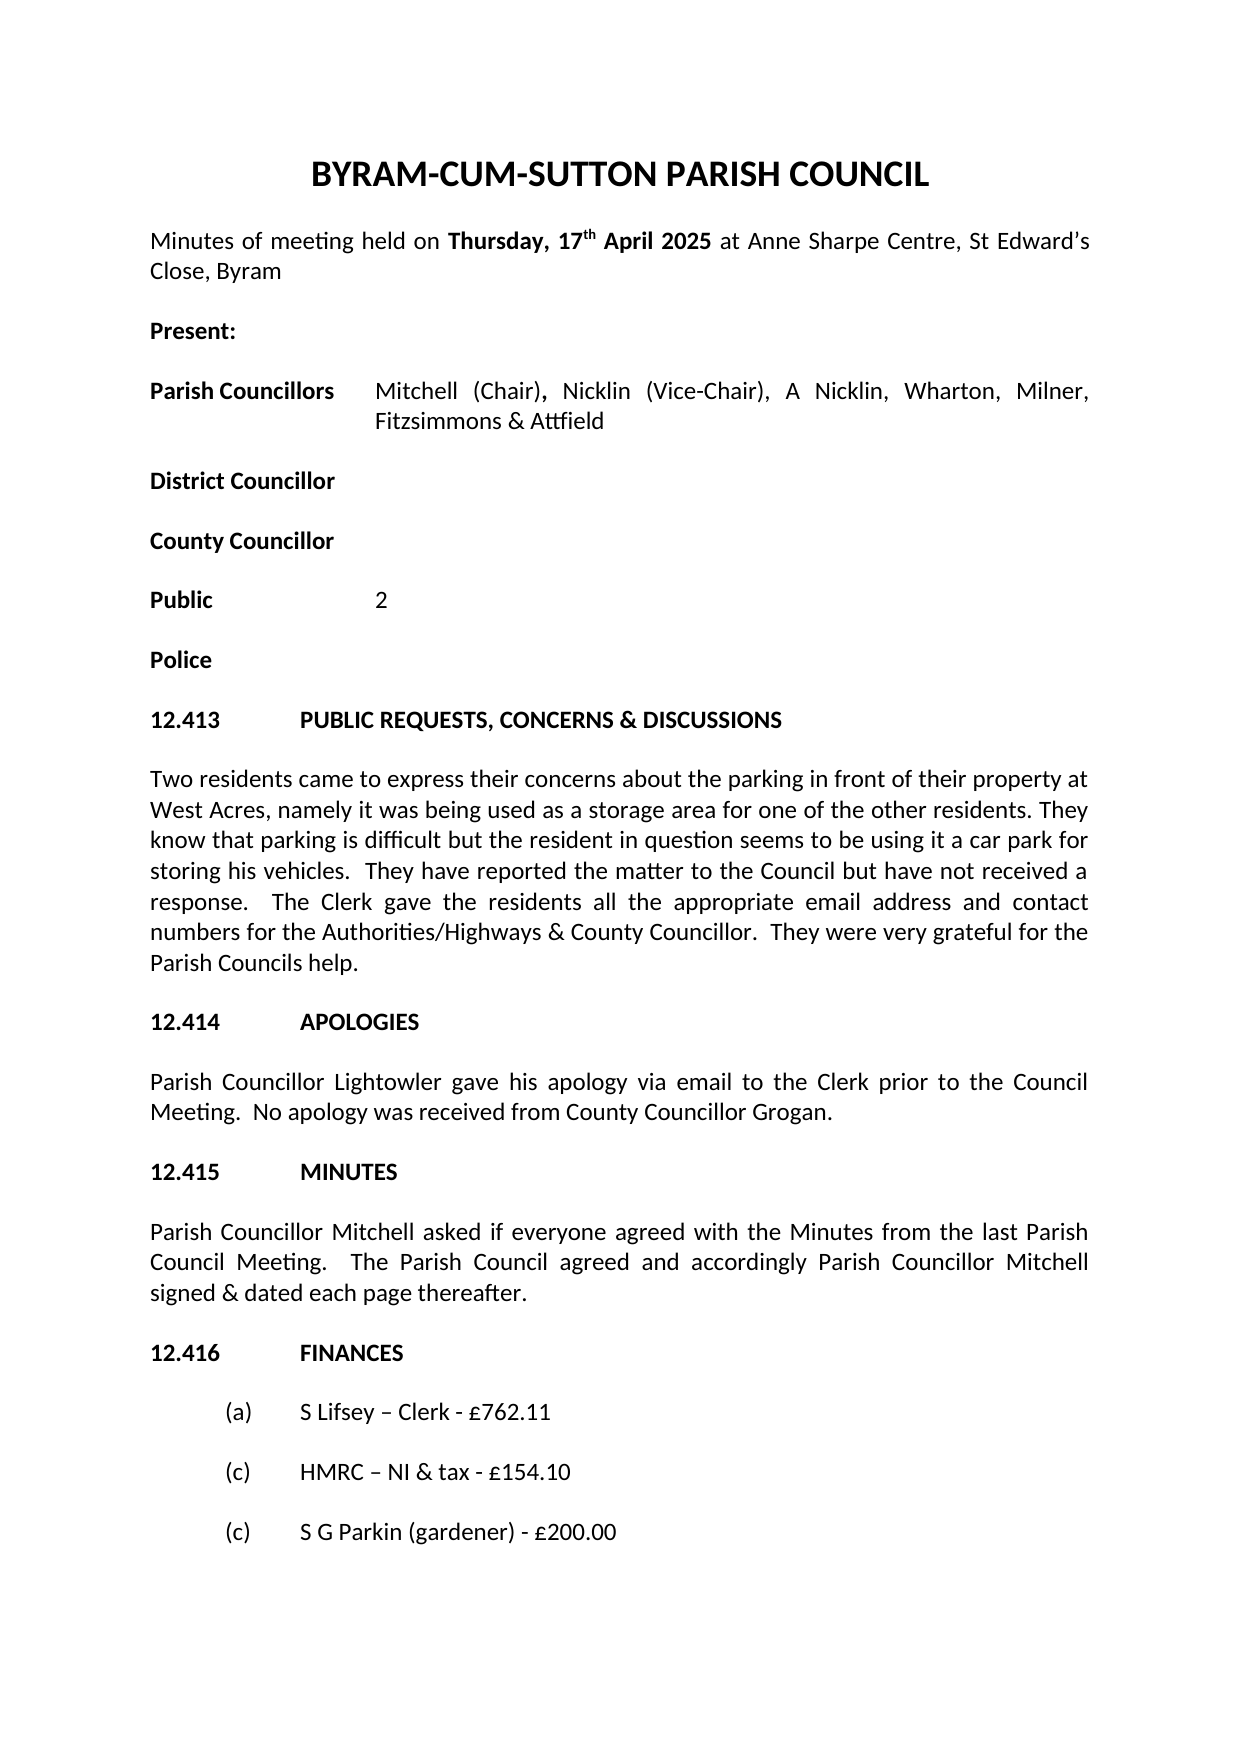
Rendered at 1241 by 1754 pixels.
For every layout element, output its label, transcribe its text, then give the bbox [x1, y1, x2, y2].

text Police [150, 644, 1090, 675]
text BYRAM-CUM-SUTTON PARISH COUNCIL [150, 150, 1090, 196]
text Minutes of meeting held on Thursday, 17th April 2025 at Anne Sharpe Centre, St Edward’s Close, Byram [150, 225, 1090, 286]
text Present: [150, 315, 1090, 346]
text Parish Councillor Lightowler gave his apology via email to the Clerk prior to the Council Meeting. No apology was received from County Councillor Grogan. [150, 1066, 1090, 1127]
text District Councillor [150, 465, 1090, 496]
text Two residents came to express their concerns about the parking in front of their property at West Acres, namely it was being used as a storage area for one of the other residents. They know that parking is difficult but the resident in question seems to be using it a car park for storing his vehicles. They have reported the matter to the Council but have not received a response. The Clerk gave the residents all the appropriate email address and contact numbers for the Authorities/Highways & County Councillor. They were very grateful for the Parish Councils help. [150, 763, 1090, 977]
text 12.414 APOLOGIES [150, 1006, 1090, 1037]
text (a) S Lifsey – Clerk - £762.11 [150, 1396, 1090, 1427]
text 12.413 PUBLIC REQUESTS, CONCERNS & DISCUSSIONS [150, 704, 1090, 734]
text Parish Councillor Mitchell asked if everyone agreed with the Minutes from the last Parish Council Meeting. The Parish Council agreed and accordingly Parish Councillor Mitchell signed & dated each page thereafter. [150, 1216, 1090, 1307]
text (c) HMRC – NI & tax - £154.10 [150, 1456, 1090, 1487]
text County Councillor [150, 525, 1090, 555]
text Public 2 [150, 584, 1090, 615]
text Parish Councillors Mitchell (Chair), Nicklin (Vice-Chair), A Nicklin, Wharton, Milner, Fitzsimmons & Attfield [150, 375, 1090, 436]
text 12.416 FINANCES [150, 1337, 1090, 1367]
text 12.415 MINUTES [150, 1156, 1090, 1187]
text (c) S G Parkin (gardener) - £200.00 [150, 1516, 1090, 1546]
